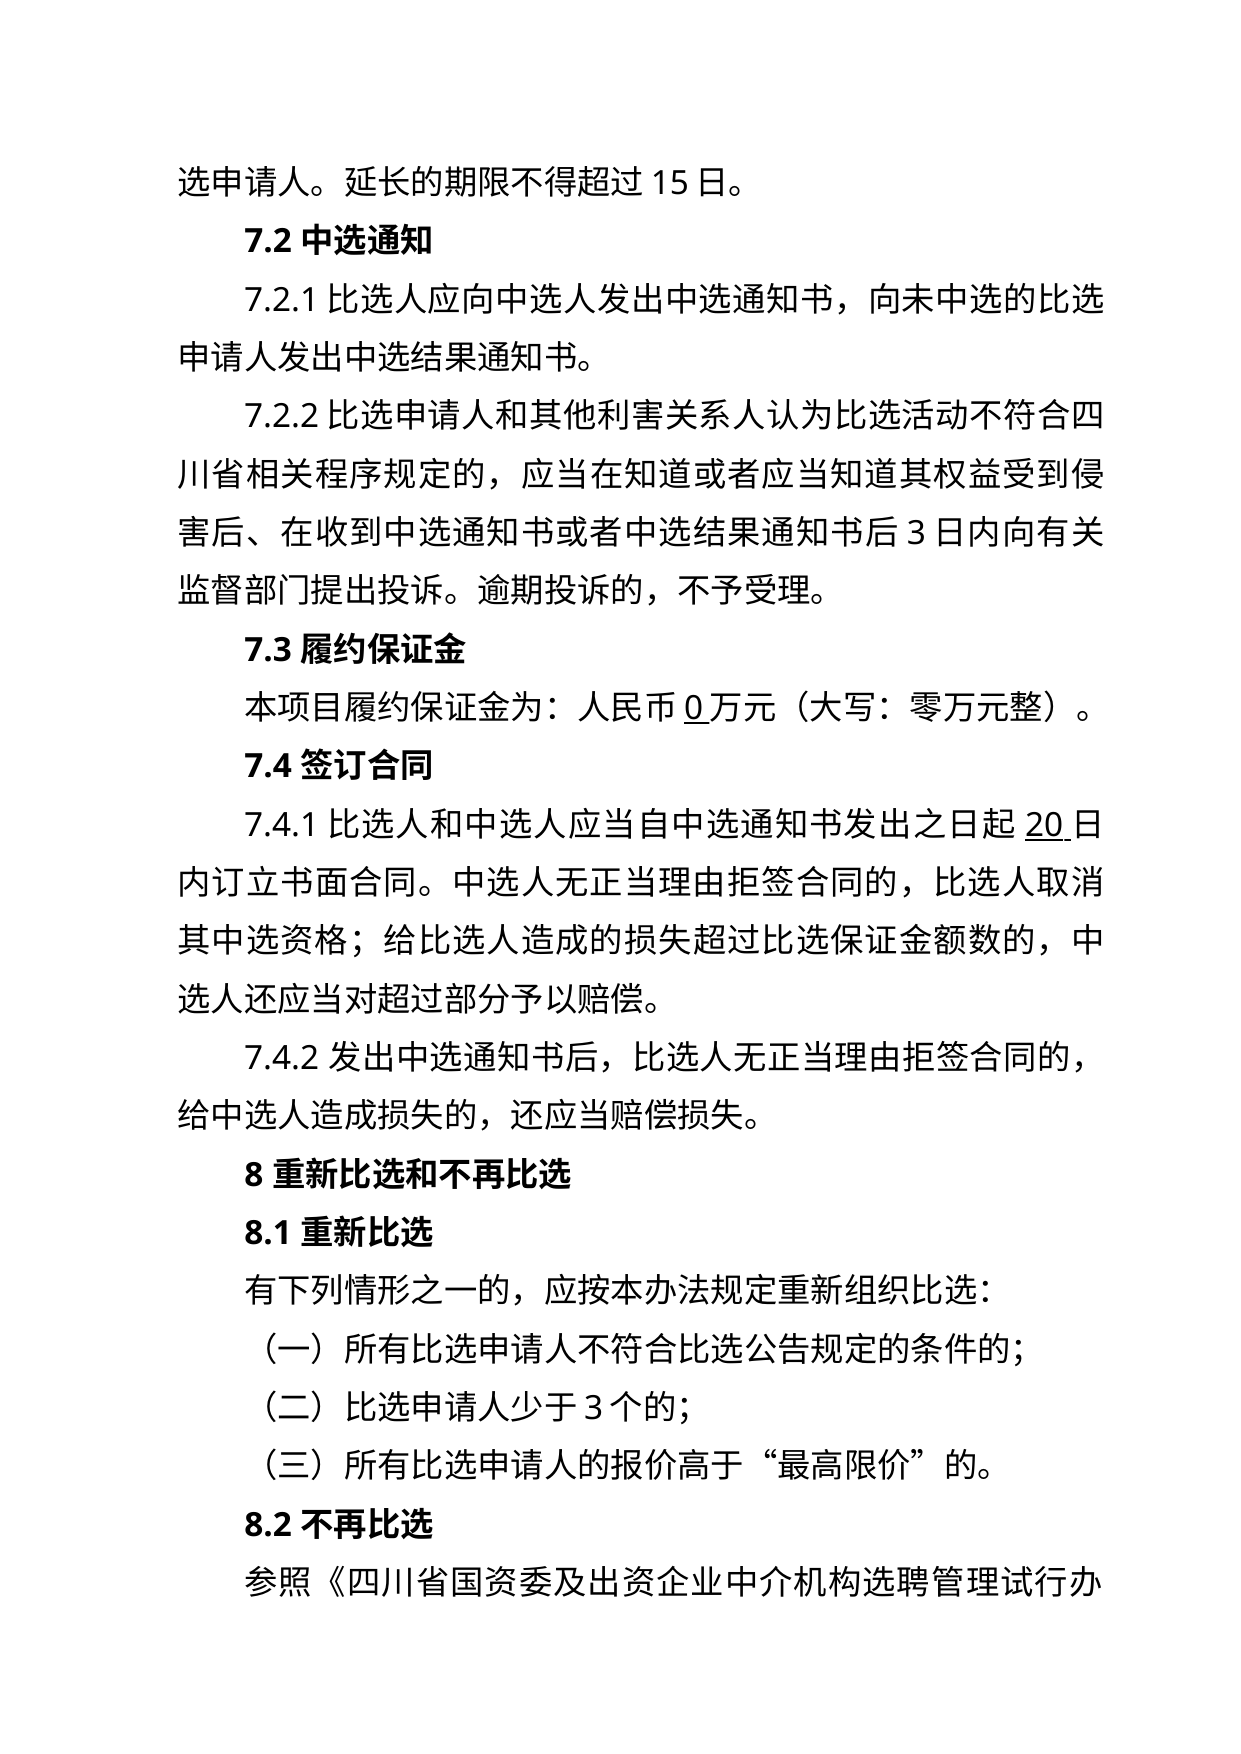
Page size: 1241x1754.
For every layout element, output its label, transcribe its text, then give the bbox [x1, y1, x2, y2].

text 7.2.2比选申请人和其他利害关系人认为比选活动不符合四川省相关程序规定的，应当在知道或者应当知道其权益受到侵害后、在收到中选通知书或者中选结果通知书后3日内向有关监督部门提出投诉。逾期投诉的，不予受理。 [177, 381, 1104, 614]
text （二）比选申请人少于3个的； [177, 1373, 1104, 1431]
text 本项目履约保证金为：人民币0万元（大写：零万元整）。 [177, 673, 1104, 731]
text 7.4.1比选人和中选人应当自中选通知书发出之日起20日内订立书面合同。中选人无正当理由拒签合同的，比选人取消其中选资格；给比选人造成的损失超过比选保证金额数的，中选人还应当对超过部分予以赔偿。 [177, 789, 1104, 1023]
text （一）所有比选申请人不符合比选公告规定的条件的； [177, 1314, 1104, 1373]
subtitle 7.4 签订合同 [177, 731, 1104, 789]
subtitle 7.3 履约保证金 [177, 614, 1104, 673]
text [177, 148, 1104, 206]
text （三）所有比选申请人的报价高于“最高限价”的。 [177, 1431, 1104, 1489]
subtitle 8 重新比选和不再比选 [177, 1139, 1104, 1198]
subtitle 8.2 不再比选 [177, 1489, 1104, 1548]
text 7.2.1比选人应向中选人发出中选通知书，向未中选的比选申请人发出中选结果通知书。 [177, 264, 1104, 381]
subtitle 8.1 重新比选 [177, 1198, 1104, 1256]
text 7.4.2 发出中选通知书后，比选人无正当理由拒签合同的，给中选人造成损失的，还应当赔偿损失。 [177, 1023, 1104, 1139]
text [177, 1548, 1104, 1606]
subtitle 7.2 中选通知 [177, 206, 1104, 264]
text 有下列情形之一的，应按本办法规定重新组织比选： [177, 1256, 1104, 1314]
